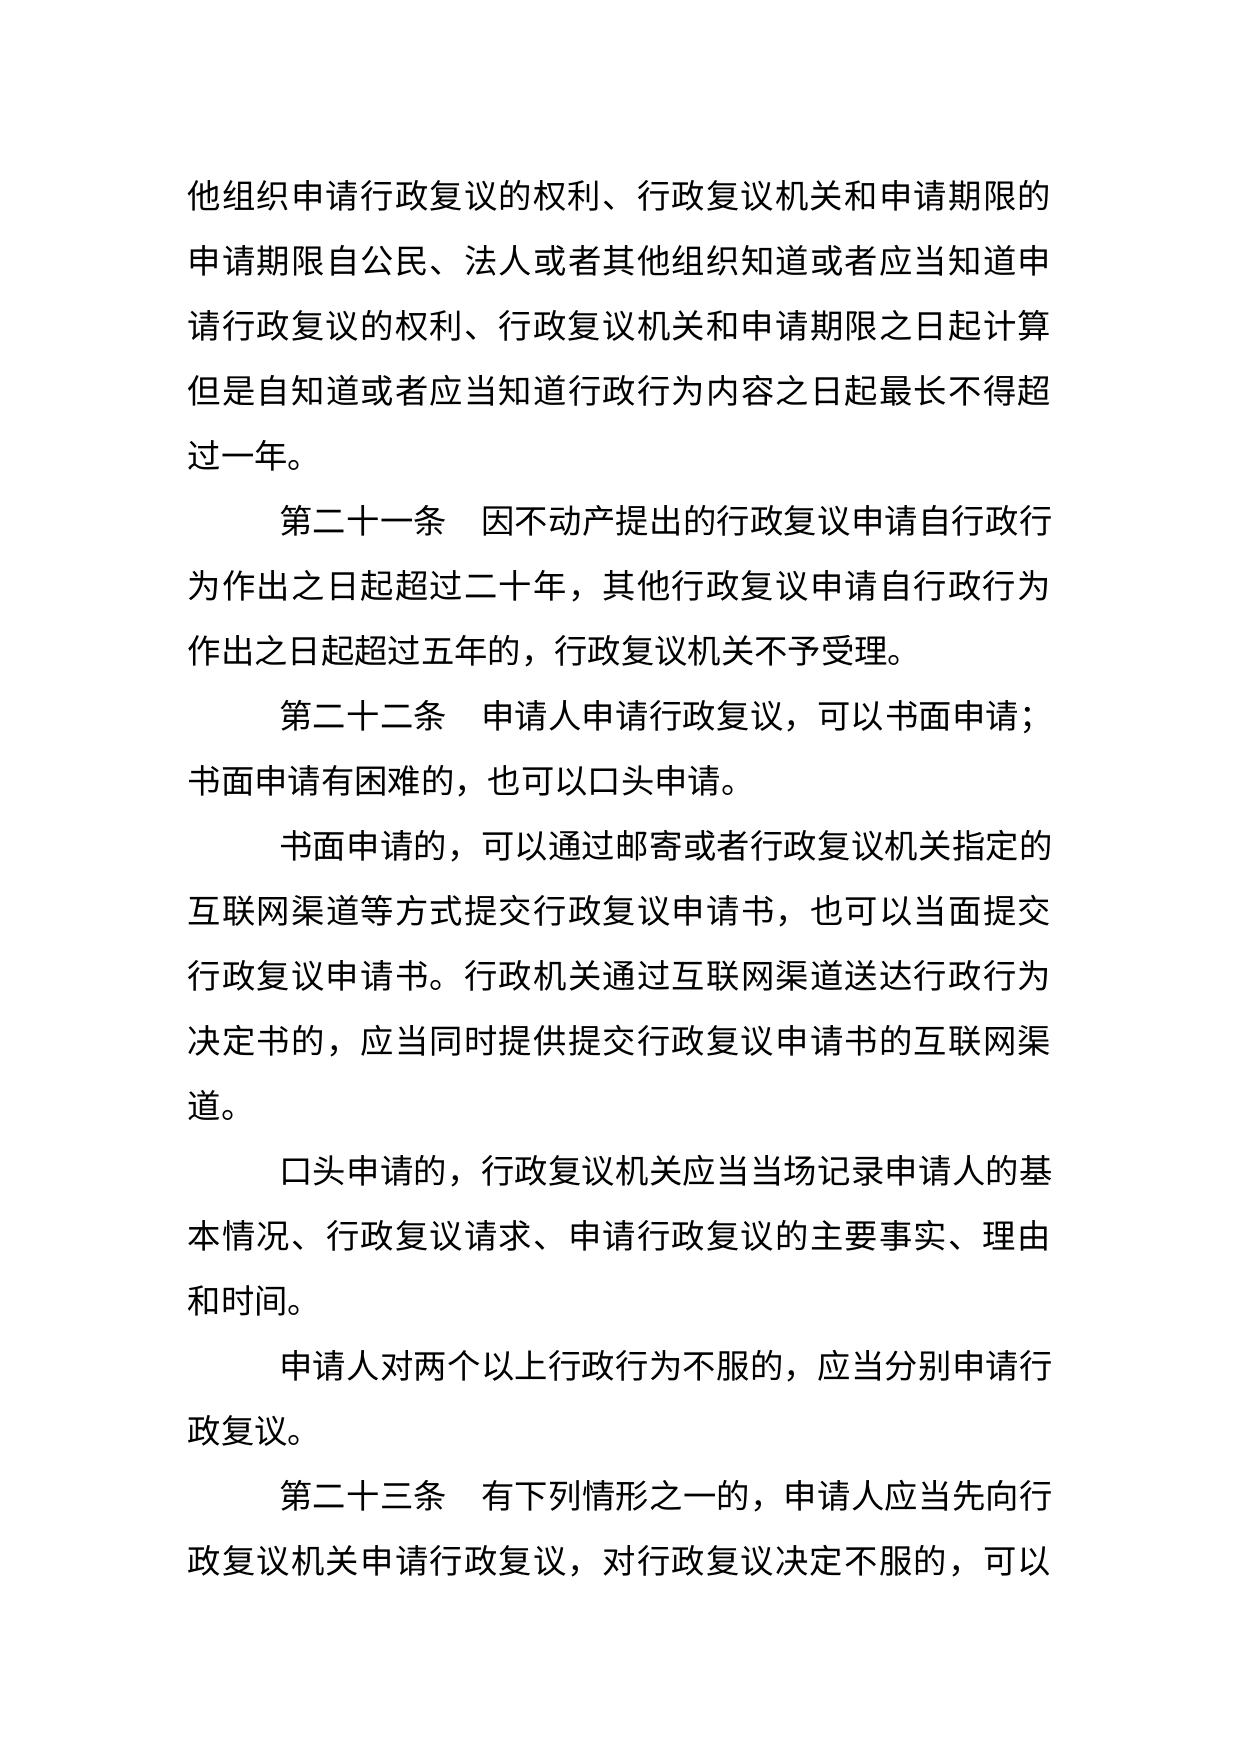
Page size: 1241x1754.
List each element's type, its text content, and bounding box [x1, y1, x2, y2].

text 口头申请的，行政复议机关应当当场记录申请人的基本情况、行政复议请求、申请行政复议的主要事实、理由和时间。 [187, 1137, 1053, 1332]
text 第二十二条 申请人申请行政复议，可以书面申请；书面申请有困难的，也可以口头申请。 [187, 682, 1053, 812]
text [187, 1462, 1053, 1592]
text 第二十一条 因不动产提出的行政复议申请自行政行为作出之日起超过二十年，其他行政复议申请自行政行为作出之日起超过五年的，行政复议机关不予受理。 [187, 487, 1053, 682]
text 书面申请的，可以通过邮寄或者行政复议机关指定的互联网渠道等方式提交行政复议申请书，也可以当面提交行政复议申请书。行政机关通过互联网渠道送达行政行为决定书的，应当同时提供提交行政复议申请书的互联网渠道。 [187, 812, 1053, 1137]
text 申请人对两个以上行政行为不服的，应当分别申请行政复议。 [187, 1332, 1053, 1462]
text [187, 162, 1053, 487]
